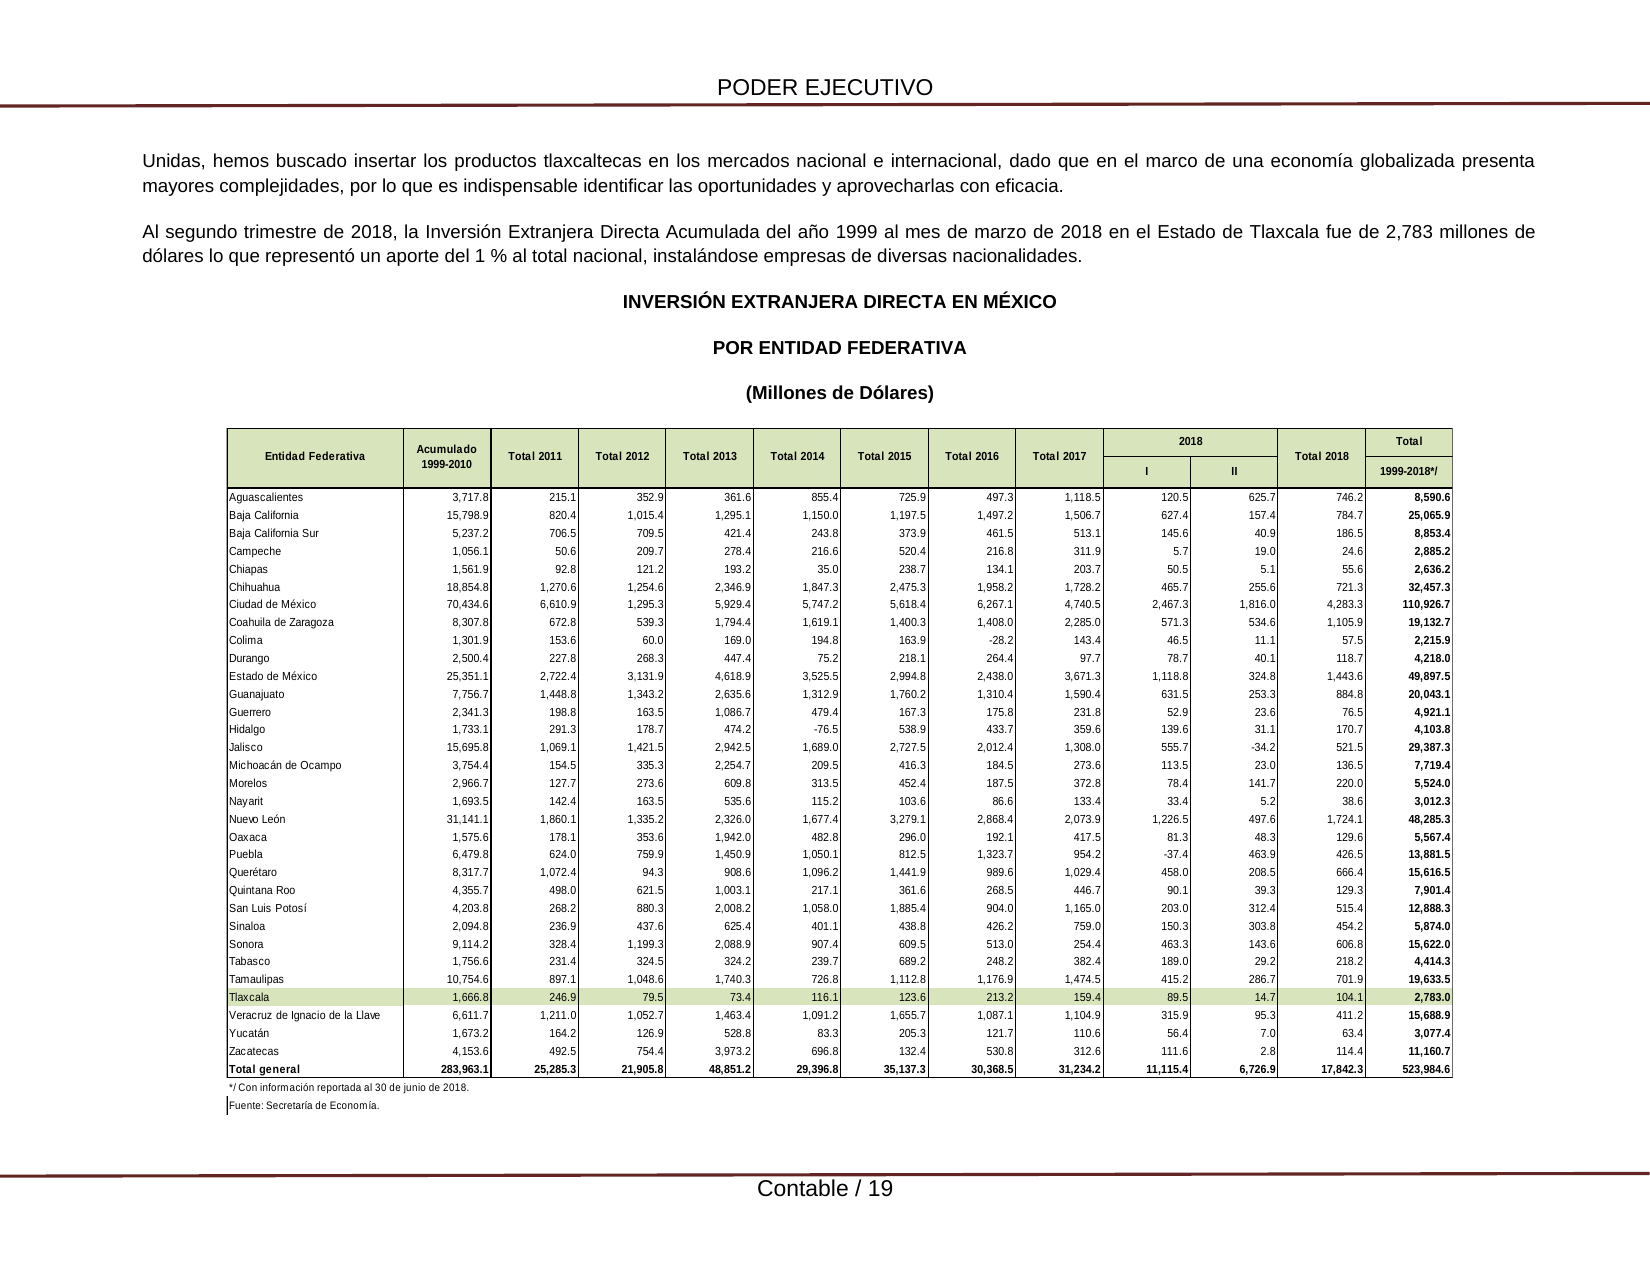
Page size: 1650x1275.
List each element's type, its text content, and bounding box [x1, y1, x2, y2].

text Al segundo trimestre de 2018, la Inversión Extranjera Directa Acumulada del año 1999 al mes de marzo de 2018 en el Estado de Tlaxcala fue de 2,783 millones de dólares lo que representó un aporte del 1 % al total nacional, instalándose empresas de diversas nacionalidades. [142, 220, 1537, 267]
text (Millones de Dólares) [142, 382, 1537, 404]
text POR ENTIDAD FEDERATIVA [142, 336, 1537, 358]
text INVERSIÓN EXTRANJERA DIRECTA EN MÉXICO [142, 291, 1537, 312]
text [142, 150, 1537, 196]
